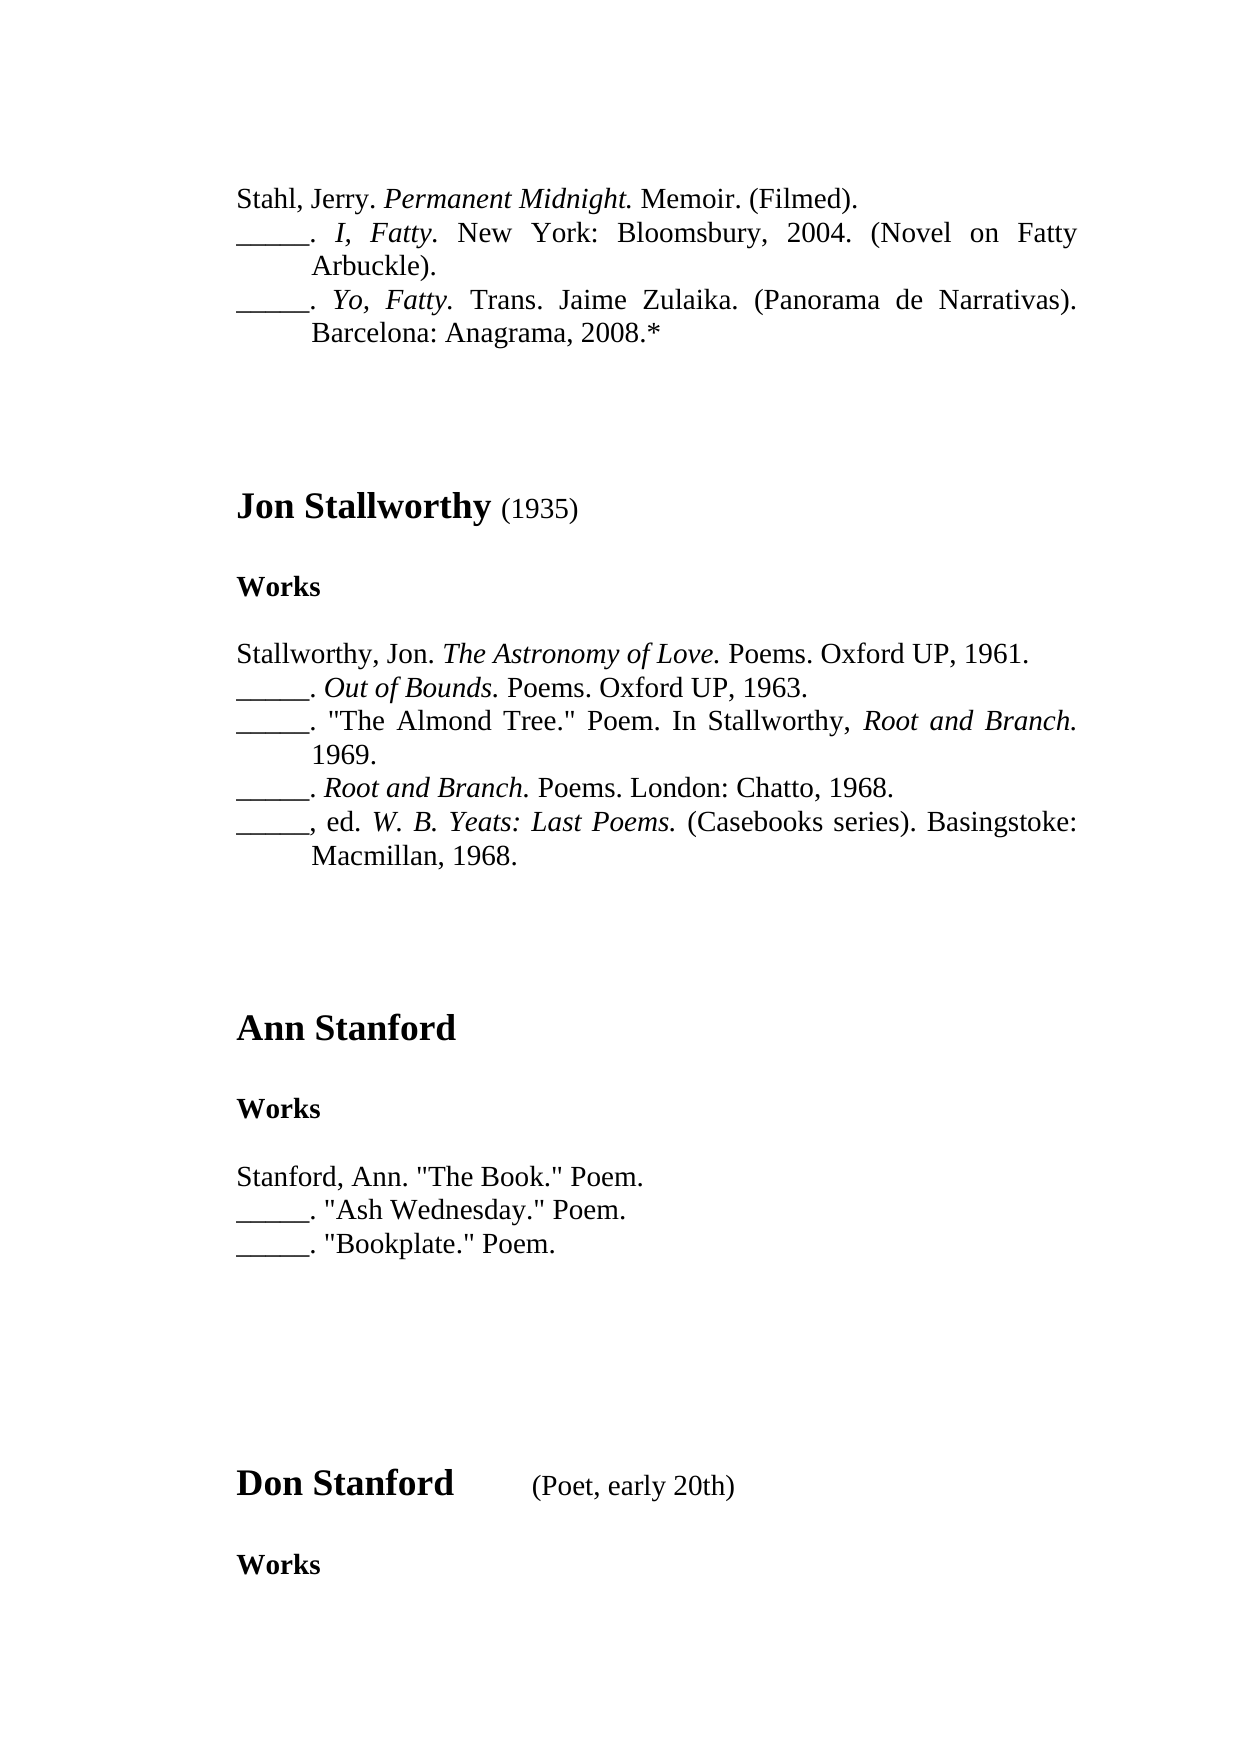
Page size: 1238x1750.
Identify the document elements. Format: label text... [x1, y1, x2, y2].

text _____. "Bookplate." Poem. [236, 1226, 1078, 1259]
text _____. Out of Bounds. Poems. Oxford UP, 1963. [236, 670, 1078, 703]
text _____. "Ash Wednesday." Poem. [236, 1192, 1078, 1226]
text Don Stanford (Poet, early 20th) [236, 1461, 1078, 1504]
text Jon Stallworthy (1935) [236, 483, 1078, 526]
text Stanford, Ann. "The Book." Poem. [236, 1159, 1078, 1192]
text _____. "The Almond Tree." Poem. In Stallworthy, Root and Branch. 1969. [236, 703, 1078, 771]
text _____. Root and Branch. Poems. London: Chatto, 1968. [236, 771, 1078, 804]
text _____. I, Fatty. New York: Bloomsbury, 2004. (Novel on Fatty Arbuckle). [236, 215, 1078, 282]
text Ann Stanford [236, 1005, 1078, 1048]
text _____, ed. W. B. Yeats: Last Poems. (Casebooks series). Basingstoke: Macmillan, 1968. [236, 804, 1078, 871]
text _____. Yo, Fatty. Trans. Jaime Zulaika. (Panorama de Narrativas). Barcelona: Anagrama, 2008.* [236, 282, 1078, 349]
text Works [236, 1092, 1078, 1125]
text Stallworthy, Jon. The Astronomy of Love. Poems. Oxford UP, 1961. [236, 636, 1078, 670]
text Works [236, 1547, 1078, 1580]
text Works [236, 569, 1078, 603]
text Stahl, Jerry. Permanent Midnight. Memoir. (Filmed). [236, 181, 1078, 215]
